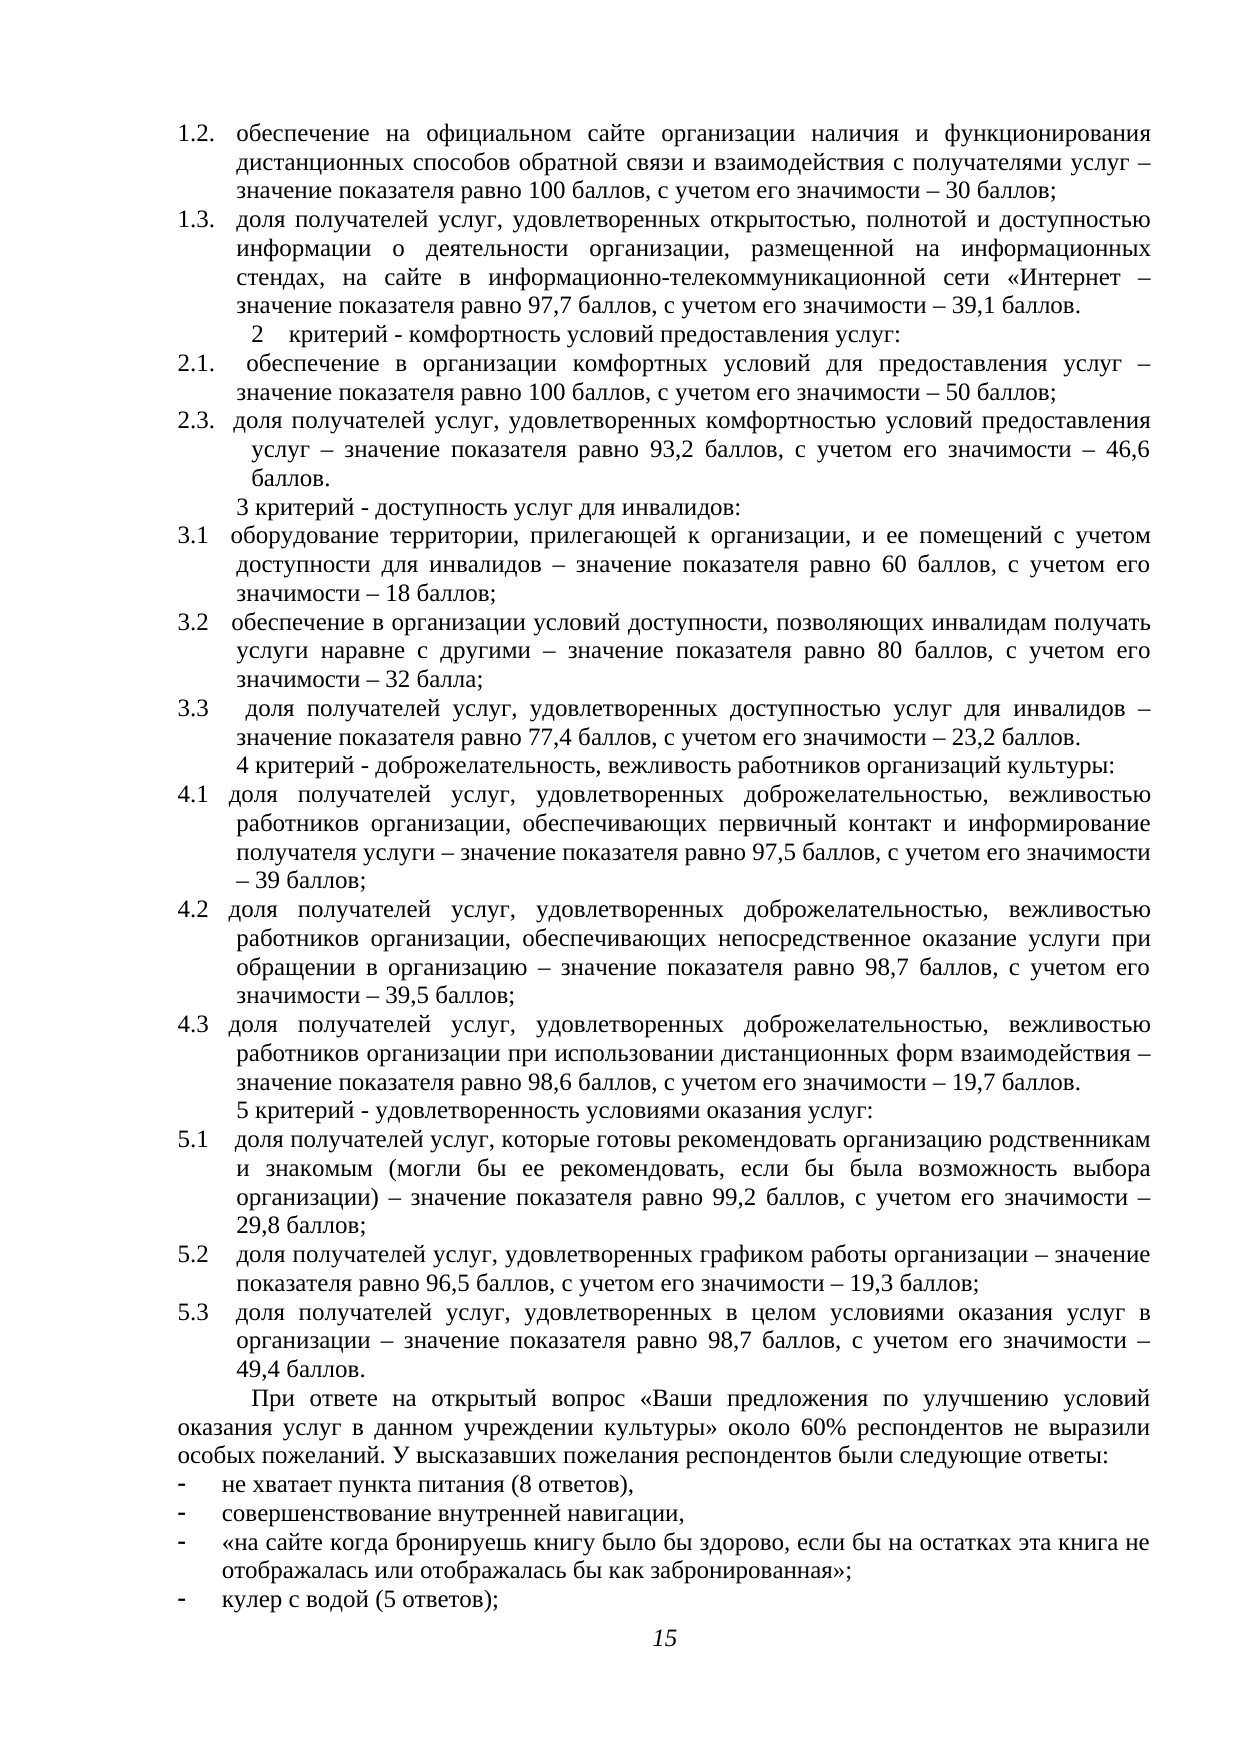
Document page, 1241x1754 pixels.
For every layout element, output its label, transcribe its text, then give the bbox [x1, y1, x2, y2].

list не хватает пункта питания (8 ответов), [177, 1469, 1152, 1498]
text 4.1 доля получателей услуг, удовлетворенных доброжелательностью, вежливостью работников организации, обеспечивающих первичный контакт и информирование получателя услуги – значение показателя равно 97,5 баллов, с учетом его значимости – 39 баллов; [177, 779, 1152, 894]
text 3.3 доля получателей услуг, удовлетворенных доступностью услуг для инвалидов – значение показателя равно 77,4 баллов, с учетом его значимости – 23,2 баллов. [177, 693, 1152, 751]
text 5 критерий - удовлетворенность условиями оказания услуг: [236, 1096, 1152, 1124]
list «на сайте когда бронируешь книгу было бы здорово, если бы на остатках эта книга не отображалась или отображалась бы как забронированная»; [177, 1527, 1152, 1584]
text При ответе на открытый вопрос «Ваши предложения по улучшению условий оказания услуг в данном учреждении культуры» около 60% респондентов не выразили особых пожеланий. У высказавших пожелания респондентов были следующие ответы: [177, 1383, 1152, 1469]
list 3 критерий - доступность услуг для инвалидов: [236, 492, 1152, 521]
text 4.3 доля получателей услуг, удовлетворенных доброжелательностью, вежливостью работников организации при использовании дистанционных форм взаимодействия – значение показателя равно 98,6 баллов, с учетом его значимости – 19,7 баллов. [177, 1009, 1152, 1096]
text 2.1. обеспечение в организации комфортных условий для предоставления услуг – значение показателя равно 100 баллов, с учетом его значимости – 50 баллов; [177, 348, 1152, 406]
text 4 критерий - доброжелательность, вежливость работников организаций культуры: [236, 751, 1152, 779]
text 3.1 оборудование территории, прилегающей к организации, и ее помещений с учетом доступности для инвалидов – значение показателя равно 60 баллов, с учетом его значимости – 18 баллов; [177, 521, 1152, 607]
text 3.2 обеспечение в организации условий доступности, позволяющих инвалидам получать услуги наравне с другими – значение показателя равно 80 баллов, с учетом его значимости – 32 балла; [177, 607, 1152, 693]
list совершенствование внутренней навигации, [177, 1498, 1152, 1527]
list критерий - комфортность условий предоставления услуг: [251, 319, 1152, 348]
list доля получателей услуг, удовлетворенных открытостью, полнотой и доступностью информации о деятельности организации, размещенной на информационных стендах, на сайте в информационно-телекоммуникационной сети «Интернет – значение показателя равно 97,7 баллов, с учетом его значимости – 39,1 баллов. [177, 204, 1152, 319]
text 5.2 доля получателей услуг, удовлетворенных графиком работы организации – значение показателя равно 96,5 баллов, с учетом его значимости – 19,3 баллов; [177, 1239, 1152, 1297]
text 5.1 доля получателей услуг, которые готовы рекомендовать организацию родственникам и знакомым (могли бы ее рекомендовать, если бы была возможность выбора организации) – значение показателя равно 99,2 баллов, с учетом его значимости – 29,8 баллов; [177, 1124, 1152, 1239]
text 4.2 доля получателей услуг, удовлетворенных доброжелательностью, вежливостью работников организации, обеспечивающих непосредственное оказание услуги при обращении в организацию – значение показателя равно 98,7 баллов, с учетом его значимости – 39,5 баллов; [177, 894, 1152, 1009]
list кулер с водой (5 ответов); [177, 1584, 1152, 1613]
text 2.3. доля получателей услуг, удовлетворенных комфортностью условий предоставления услуг – значение показателя равно 93,2 баллов, с учетом его значимости – 46,6 баллов. [177, 406, 1152, 492]
list обеспечение на официальном сайте организации наличия и функционирования дистанционных способов обратной связи и взаимодействия с получателями услуг – значение показателя равно 100 баллов, с учетом его значимости – 30 баллов; [177, 118, 1152, 204]
text 5.3 доля получателей услуг, удовлетворенных в целом условиями оказания услуг в организации – значение показателя равно 98,7 баллов, с учетом его значимости – 49,4 баллов. [177, 1297, 1152, 1383]
